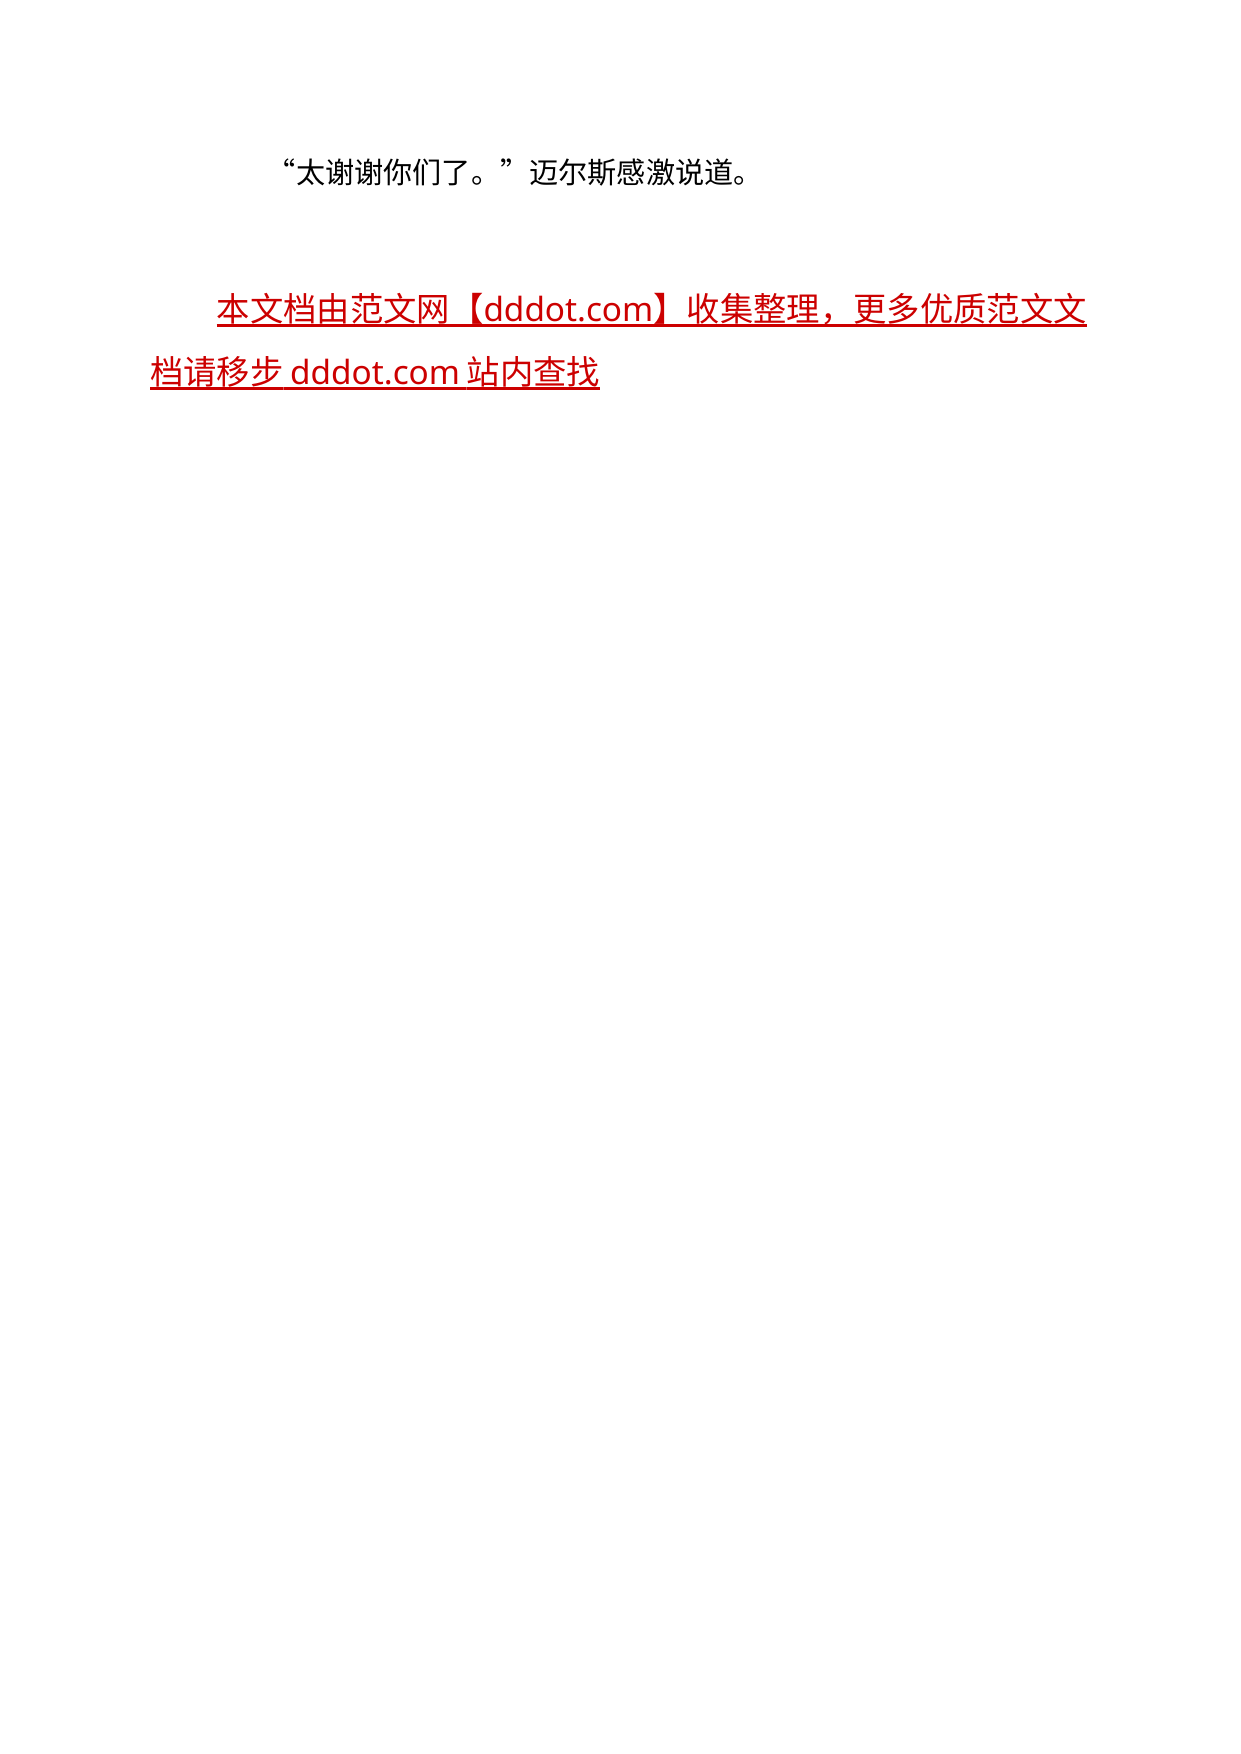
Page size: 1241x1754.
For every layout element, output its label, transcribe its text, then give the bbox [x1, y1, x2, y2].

text 本文档由范文网【dddot.com】收集整理，更多优质范文文档请移步dddot.com站内查找 [150, 283, 1090, 394]
text “太谢谢你们了。”迈尔斯感激说道。 [150, 150, 1090, 192]
